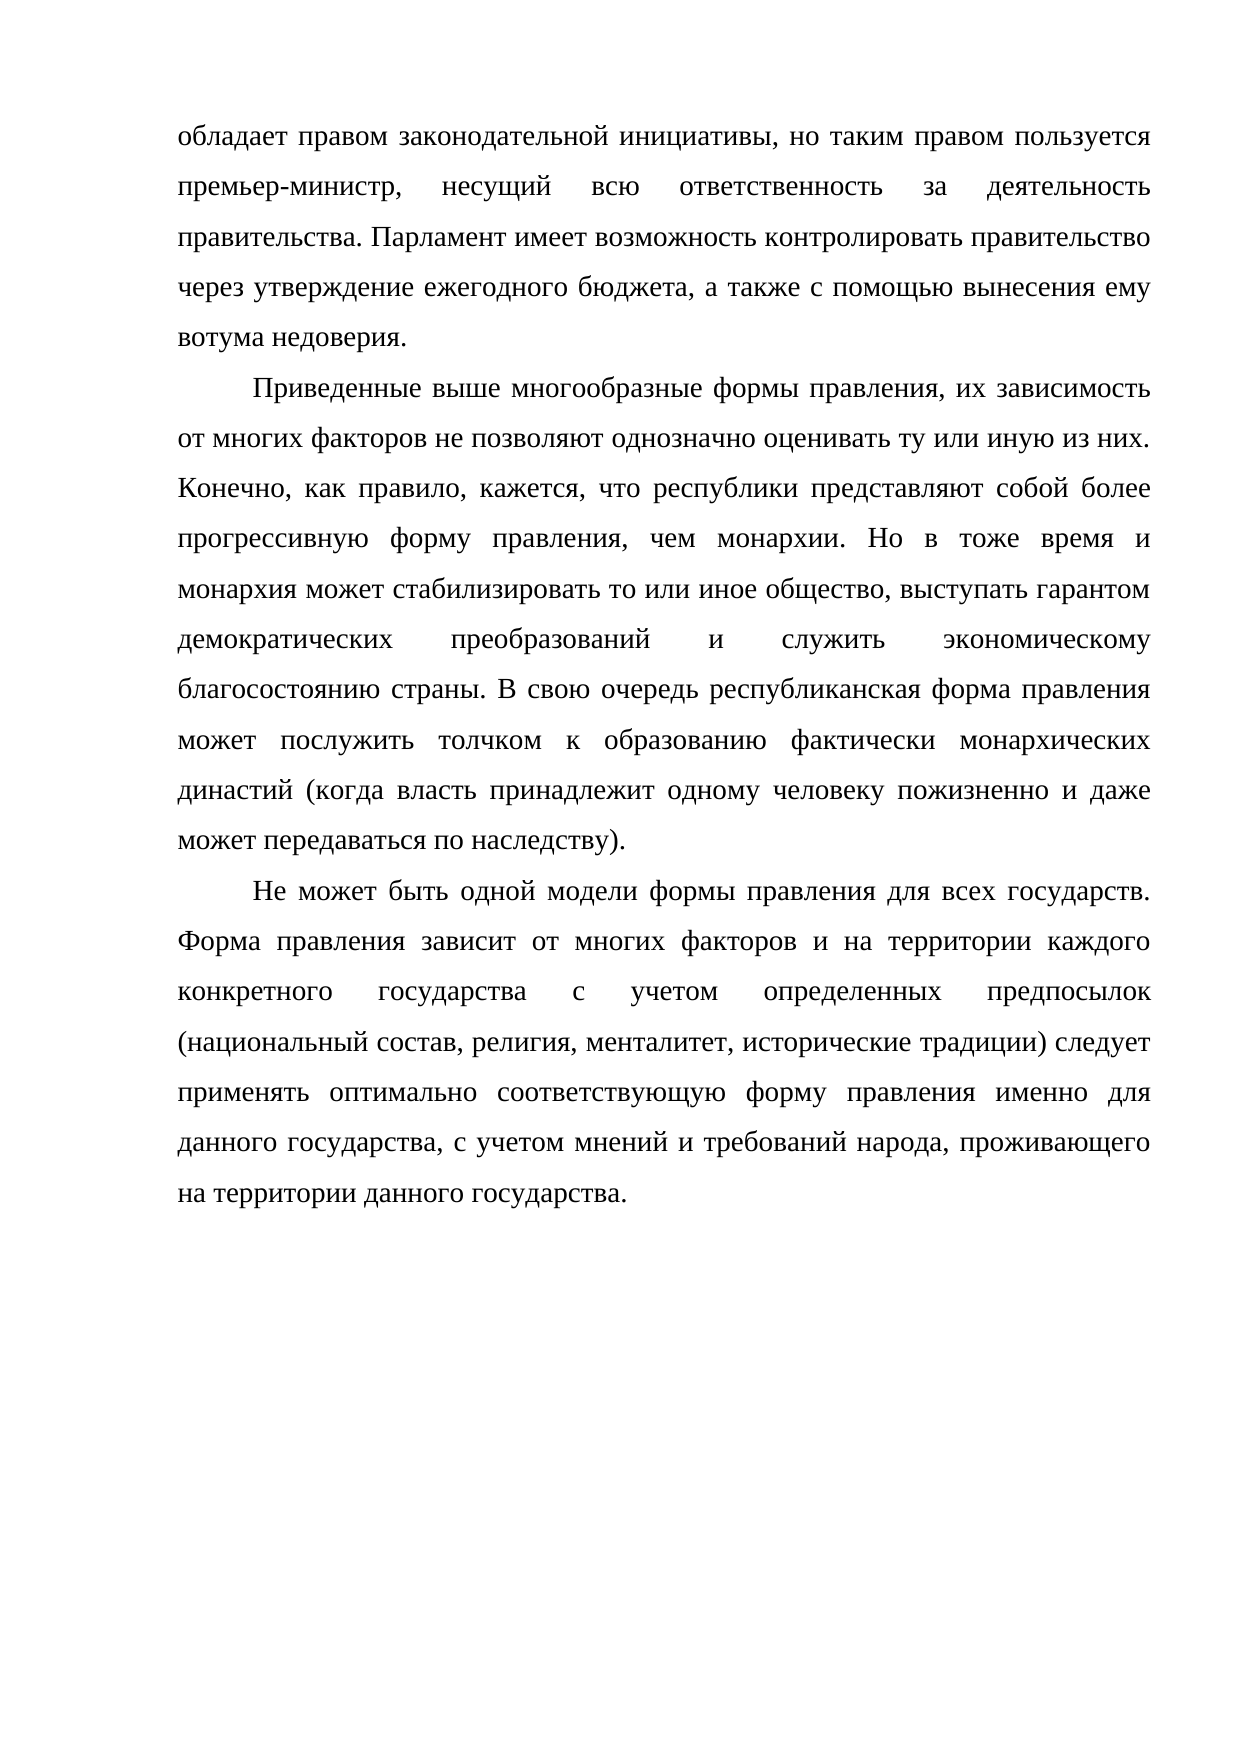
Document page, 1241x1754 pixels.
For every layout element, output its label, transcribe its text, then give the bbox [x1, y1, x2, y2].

text Не может быть одной модели формы правления для всех государств. Форма правления зависит от многих факторов и на территории каждого конкретного государства с учетом определенных предпосылок (национальный состав, религия, менталитет, исторические традиции) следует применять оптимально соответствующую форму правления именно для данного государства, с учетом мнений и требований народа, проживающего на территории данного государства. [177, 873, 1152, 1208]
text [177, 118, 1152, 353]
text Приведенные выше многообразные формы правления, их зависимость от многих факторов не позволяют однозначно оценивать ту или иную из них. Конечно, как правило, кажется, что республики представляют собой более прогрессивную форму правления, чем монархии. Но в тоже время и монархия может стабилизировать то или иное общество, выступать гарантом демократических преобразований и служить экономическому благосостоянию страны. В свою очередь республиканская форма правления может послужить толчком к образованию фактически монархических династий (когда власть принадлежит одному человеку пожизненно и даже может передаваться по наследству). [177, 370, 1152, 856]
